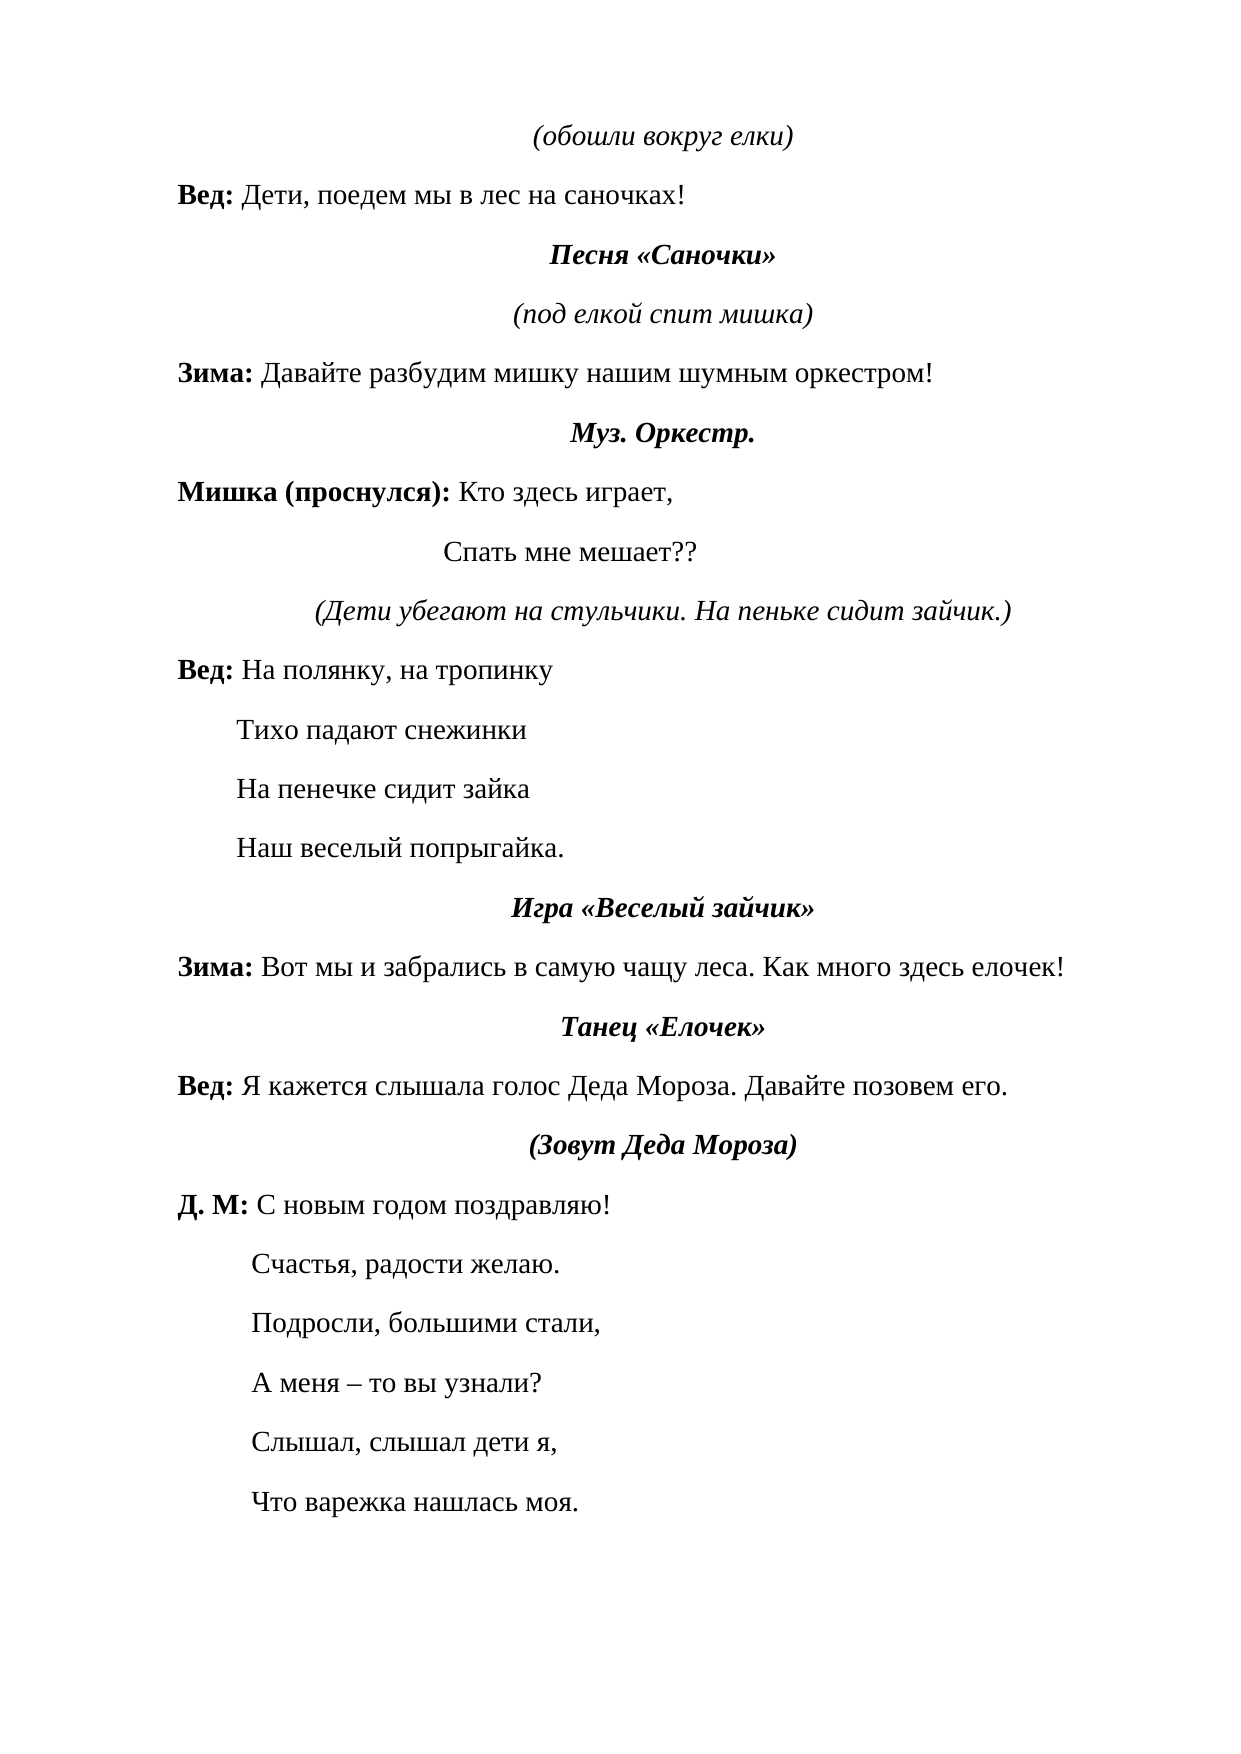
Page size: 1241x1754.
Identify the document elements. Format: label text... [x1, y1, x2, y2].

text А меня – то вы узнали? [251, 1365, 1152, 1398]
text Вед: Я кажется слышала голос Деда Мороза. Давайте позовем его. [177, 1068, 1152, 1102]
text Счастья, радости желаю. [251, 1246, 1152, 1280]
text Наш веселый попрыгайка. [236, 831, 1152, 864]
text (Зовут Деда Мороза) [177, 1127, 1152, 1161]
text Тихо падают снежинки [236, 712, 1152, 745]
text Игра «Веселый зайчик» [177, 890, 1152, 923]
text (обошли вокруг елки) [177, 118, 1152, 152]
text (Дети убегают на стульчики. На пеньке сидит зайчик.) [177, 593, 1152, 627]
text Зима: Давайте разбудим мишку нашим шумным оркестром! [177, 356, 1152, 389]
text Мишка (проснулся): Кто здесь играет, [177, 474, 1152, 508]
text Песня «Саночки» [177, 237, 1152, 270]
text Что варежка нашлась моя. [251, 1484, 1152, 1517]
text Зима: Вот мы и забрались в самую чащу леса. Как много здесь елочек! [177, 949, 1152, 983]
text Слышал, слышал дети я, [251, 1424, 1152, 1458]
text Д. М: С новым годом поздравляю! [177, 1187, 1152, 1220]
text (под елкой спит мишка) [177, 296, 1152, 330]
text Вед: Дети, поедем мы в лес на саночках! [177, 177, 1152, 211]
text Вед: На полянку, на тропинку [177, 652, 1152, 686]
text Муз. Оркестр. [177, 415, 1152, 448]
text Спать мне мешает?? [443, 534, 1152, 567]
text Танец «Елочек» [177, 1009, 1152, 1042]
text На пенечке сидит зайка [236, 771, 1152, 805]
text Подросли, большими стали, [251, 1306, 1152, 1339]
